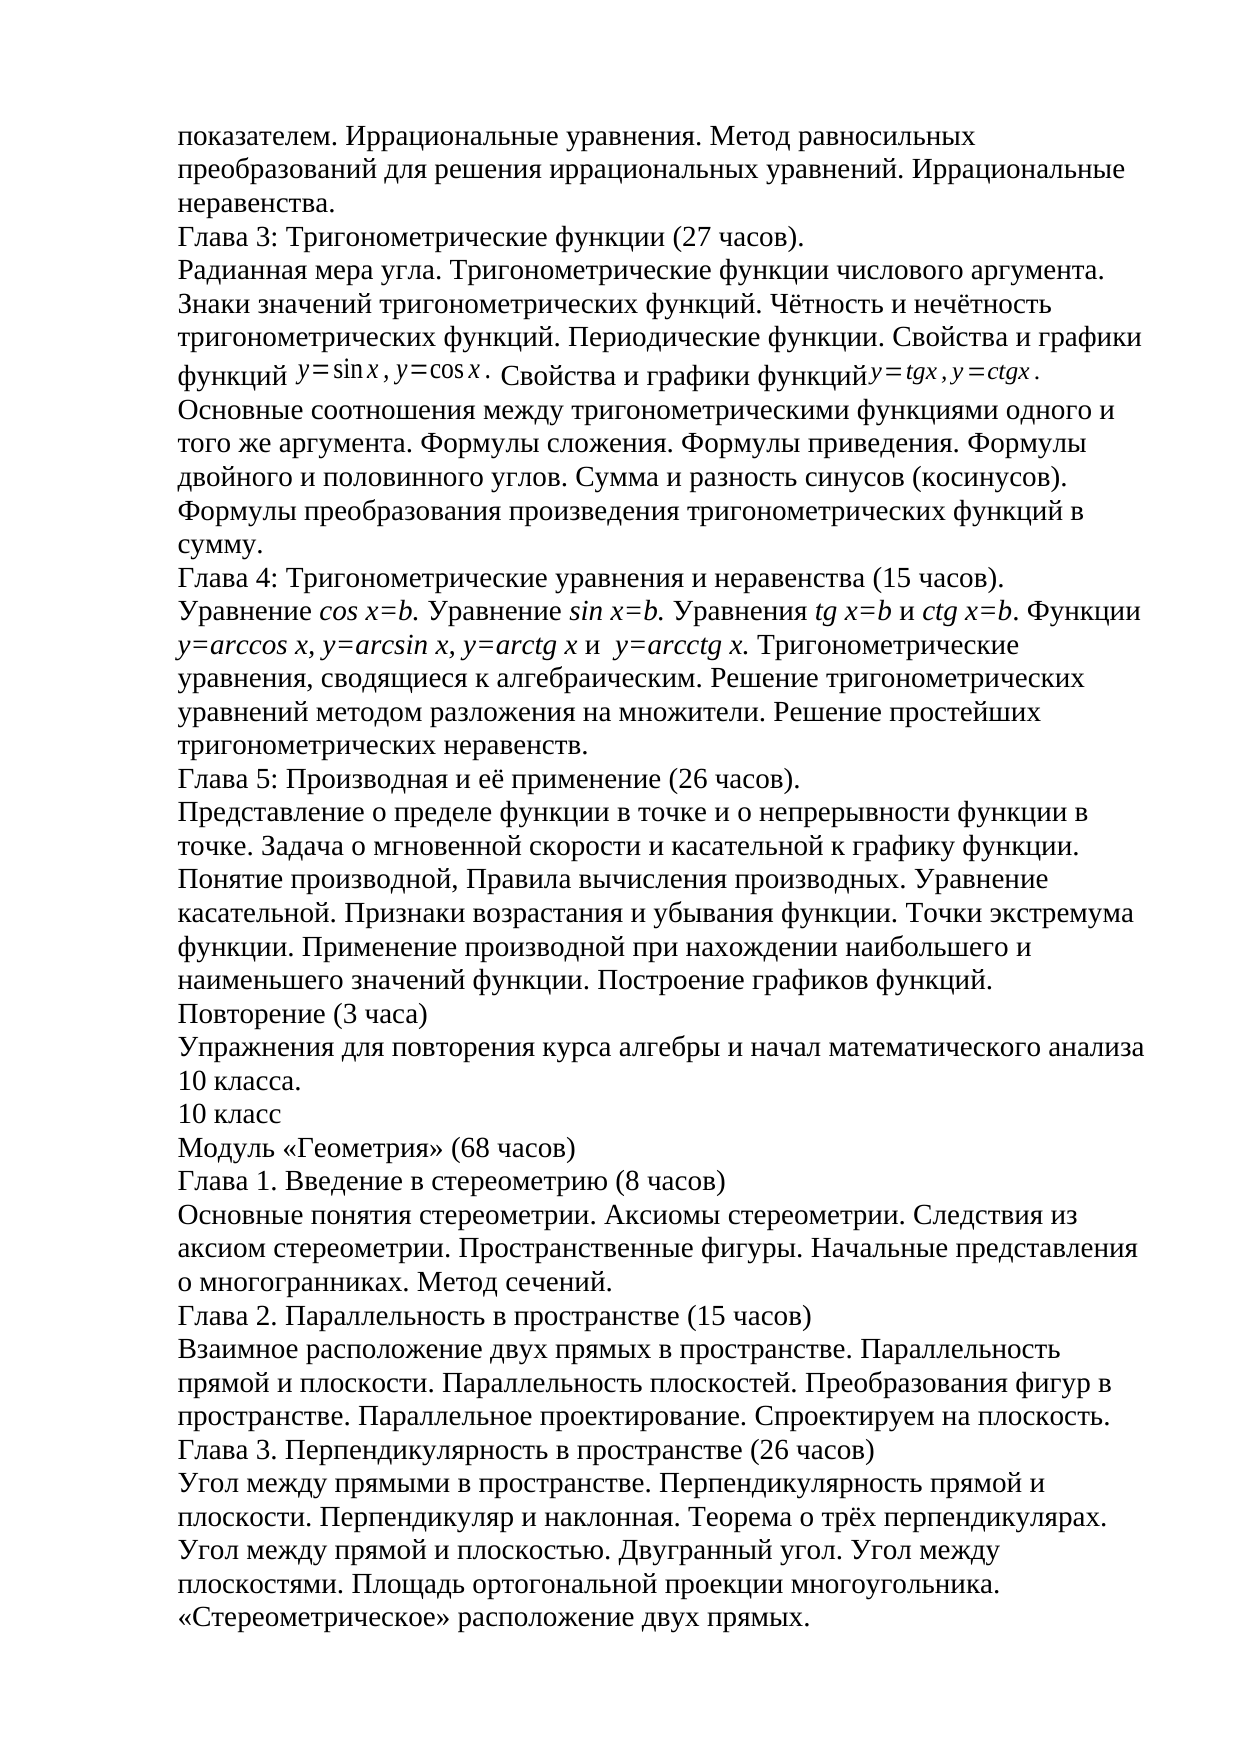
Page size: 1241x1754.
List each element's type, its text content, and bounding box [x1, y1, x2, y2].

text Глава 3: Тригонометрические функции (27 часов). [177, 219, 1152, 252]
text Глава 1. Введение в стереометрию (8 часов) [177, 1163, 1152, 1197]
text Повторение (3 часа) [177, 996, 1152, 1029]
text Представление о пределе функции в точке и о непрерывности функции в точке. Задача о мгновенной скорости и касательной к графику функции. Понятие производной, Правила вычисления производных. Уравнение касательной. Признаки возрастания и убывания функции. Точки экстремума функции. Применение производной при нахождении наибольшего и наименьшего значений функции. Построение графиков функций. [177, 794, 1152, 996]
text Глава 3. Перпендикулярность в пространстве (26 часов) [177, 1432, 1152, 1465]
text Угол между прямыми в пространстве. Перпендикулярность прямой и плоскости. Перпендикуляр и наклонная. Теорема о трёх перпендикулярах. Угол между прямой и плоскостью. Двугранный угол. Угол между плоскостями. Площадь ортогональной проекции многоугольника. «Стереометрическое» расположение двух прямых. [177, 1465, 1152, 1633]
text Глава 5: Производная и её применение (26 часов). [177, 761, 1152, 794]
text Взаимное расположение двух прямых в пространстве. Параллельность прямой и плоскости. Параллельность плоскостей. Преобразования фигур в пространстве. Параллельное проектирование. Спроектируем на плоскость. [177, 1331, 1152, 1432]
text Модуль «Геометрия» (68 часов) [177, 1130, 1152, 1163]
text Радианная мера угла. Тригонометрические функции числового аргумента. Знаки значений тригонометрических функций. Чётность и нечётность тригонометрических функций. Периодические функции. Свойства и графики функций Свойства и графики функций Основные соотношения между тригонометрическими функциями одного и того же аргумента. Формулы сложения. Формулы приведения. Формулы двойного и половинного углов. Сумма и разность синусов (косинусов). Формулы преобразования произведения тригонометрических функций в сумму. [177, 252, 1152, 560]
text Уравнение cos x=b. Уравнение sin x=b. Уравнения tg x=b и ctg x=b. Функции у=arccos x, у=arcsin x, у=arctg x и у=arcctg x. Тригонометрические уравнения, сводящиеся к алгебраическим. Решение тригонометрических уравнений методом разложения на множители. Решение простейших тригонометрических неравенств. [177, 593, 1152, 761]
text Глава 4: Тригонометрические уравнения и неравенства (15 часов). [177, 560, 1152, 593]
text Глава 2. Параллельность в пространстве (15 часов) [177, 1298, 1152, 1331]
text 10 класс [177, 1096, 1152, 1130]
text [177, 118, 1152, 219]
text Основные понятия стереометрии. Аксиомы стереометрии. Следствия из аксиом стереометрии. Пространственные фигуры. Начальные представления о многогранниках. Метод сечений. [177, 1197, 1152, 1298]
text Упражнения для повторения курса алгебры и начал математического анализа 10 класса. [177, 1029, 1152, 1096]
